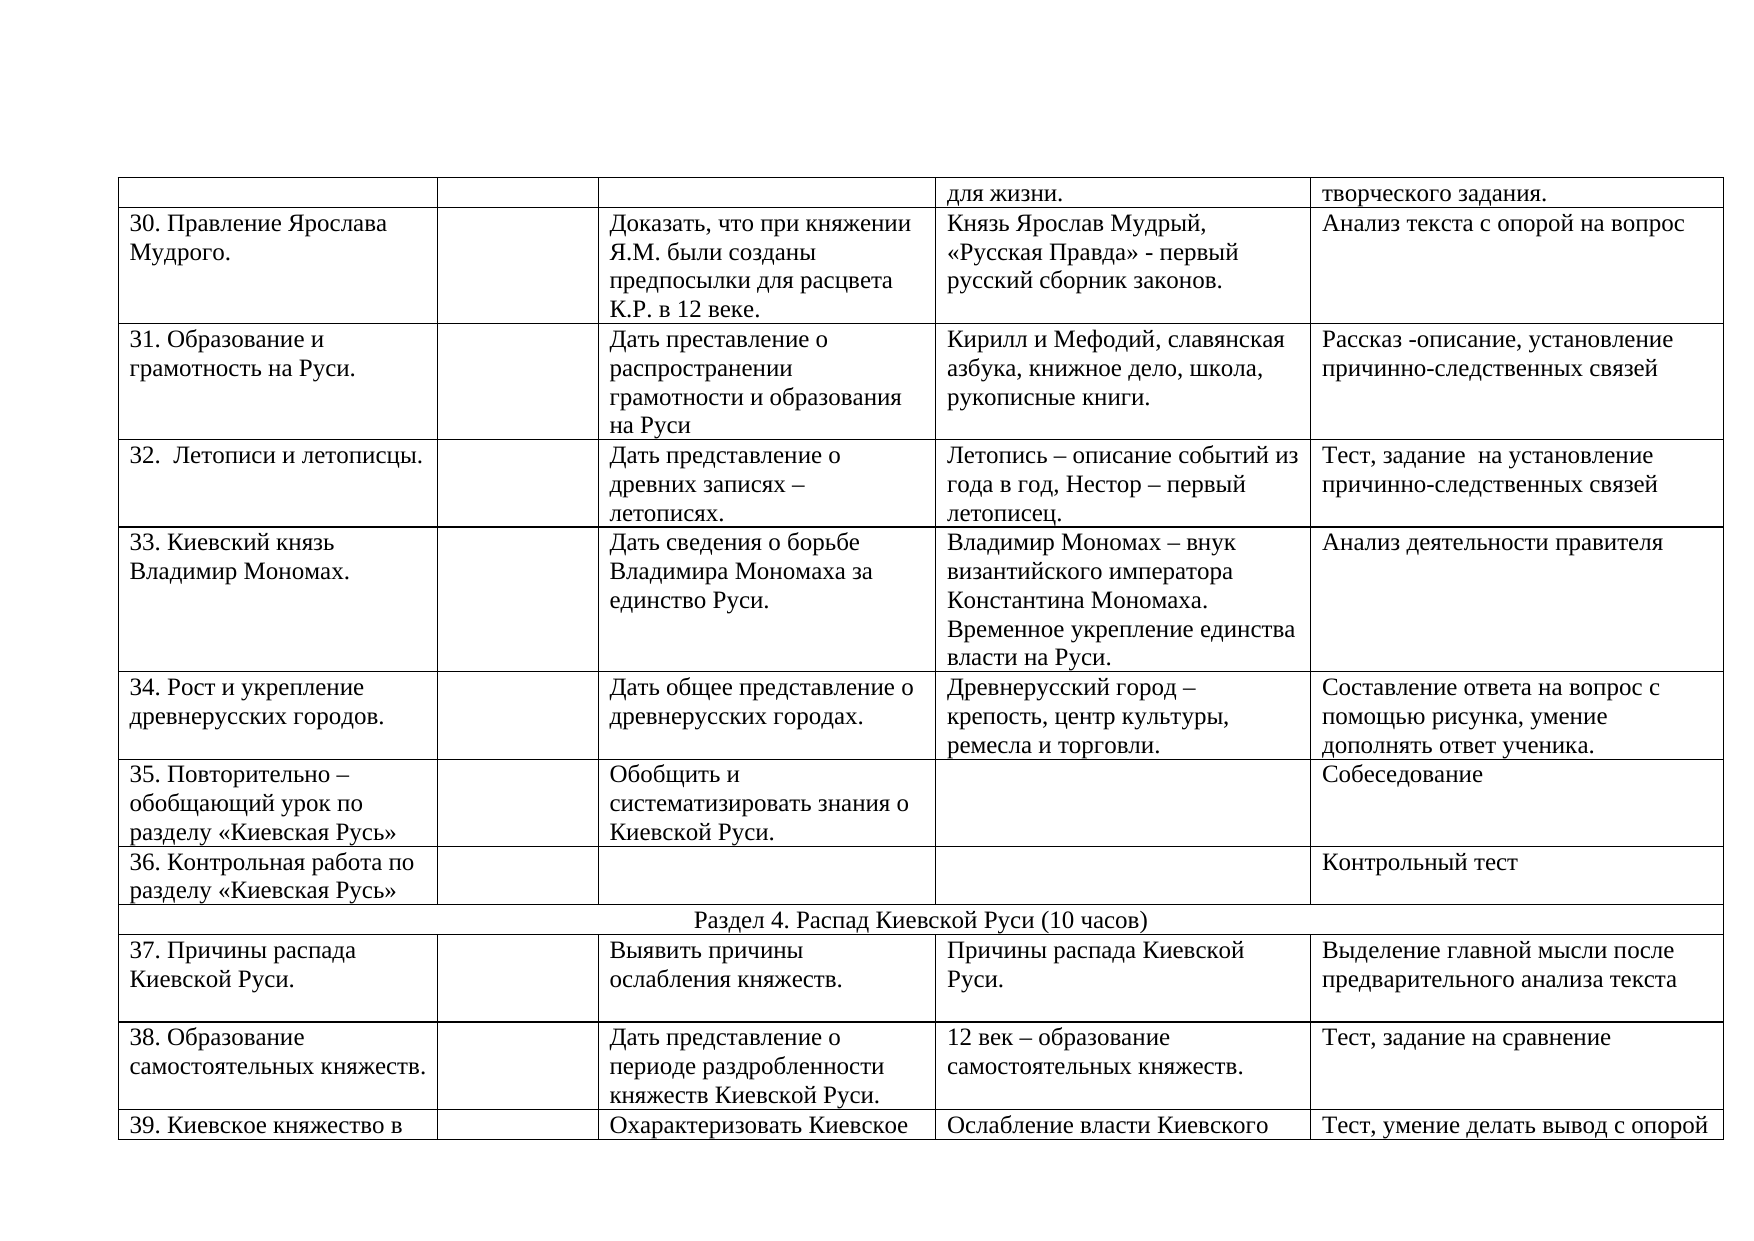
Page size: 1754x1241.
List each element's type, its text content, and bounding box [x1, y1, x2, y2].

table_cell Владимир Мономах – внук византийского императора Константина Мономаха. Временное укрепление единства власти на Руси. [936, 528, 1310, 671]
table_cell 38. Образование самостоятельных княжеств. [119, 1023, 437, 1109]
table_cell Дать представление о древних записях – летописях. [599, 440, 935, 526]
table_cell Собеседование [1311, 760, 1723, 846]
table_cell Рассказ -описание, установление причинно-следственных связей [1311, 324, 1723, 439]
table_cell 30. Правление Ярослава Мудрого. [119, 208, 437, 323]
table_cell 37. Причины распада Киевской Руси. [119, 935, 437, 1021]
table_cell [438, 672, 598, 758]
table_cell [936, 847, 1310, 904]
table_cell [1311, 178, 1723, 207]
table_cell Летопись – описание событий из года в год, Нестор – первый летописец. [936, 440, 1310, 526]
table_cell [438, 935, 598, 1021]
table_cell 32. Летописи и летописцы. [119, 440, 437, 526]
table_cell Тест, задание на установление причинно-следственных связей [1311, 440, 1723, 526]
table_cell 33. Киевский князь Владимир Мономах. [119, 528, 437, 671]
table_cell Раздел 4. Распад Киевской Руси (10 часов) [119, 905, 1723, 934]
table_cell [438, 760, 598, 846]
table_cell [936, 760, 1310, 846]
table_cell Дать сведения о борьбе Владимира Мономаха за единство Руси. [599, 528, 935, 671]
table_cell Тест, задание на сравнение [1311, 1023, 1723, 1109]
table_cell [438, 1023, 598, 1109]
table_cell Составление ответа на вопрос с помощью рисунка, умение дополнять ответ ученика. [1311, 672, 1723, 758]
table_cell Обобщить и систематизировать знания о Киевской Руси. [599, 760, 935, 846]
table_cell [438, 324, 598, 439]
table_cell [1311, 1110, 1723, 1138]
table_cell [438, 440, 598, 526]
table_cell Контрольный тест [1311, 847, 1723, 904]
table_cell Выявить причины ослабления княжеств. [599, 935, 935, 1021]
table_cell 36. Контрольная работа по разделу «Киевская Русь» [119, 847, 437, 904]
table_cell 35. Повторительно – обобщающий урок по разделу «Киевская Русь» [119, 760, 437, 846]
table_cell Дать представление о периоде раздробленности княжеств Киевской Руси. [599, 1023, 935, 1109]
table_cell 12 век – образование самостоятельных княжеств. [936, 1023, 1310, 1109]
table_cell Причины распада Киевской Руси. [936, 935, 1310, 1021]
table_cell Дать общее представление о древнерусских городах. [599, 672, 935, 758]
table_cell [599, 847, 935, 904]
table_cell [438, 208, 598, 323]
table_cell Доказать, что при княжении Я.М. были созданы предпосылки для расцвета К.Р. в 12 веке. [599, 208, 935, 323]
table_cell Древнерусский город – крепость, центр культуры, ремесла и торговли. [936, 672, 1310, 758]
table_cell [936, 1110, 1310, 1138]
table_cell Выделение главной мысли после предварительного анализа текста [1311, 935, 1723, 1021]
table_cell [599, 1110, 935, 1138]
table_cell [438, 847, 598, 904]
table_cell [438, 528, 598, 671]
table_cell Анализ деятельности правителя [1311, 528, 1723, 671]
table_cell Кирилл и Мефодий, славянская азбука, книжное дело, школа, рукописные книги. [936, 324, 1310, 439]
table_cell Дать преставление о распространении грамотности и образования на Руси [599, 324, 935, 439]
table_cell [599, 178, 935, 207]
table_cell 31. Образование и грамотность на Руси. [119, 324, 437, 439]
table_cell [119, 178, 437, 207]
table_cell [438, 178, 598, 207]
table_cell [119, 1110, 437, 1138]
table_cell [936, 178, 1310, 207]
table_cell [438, 1110, 598, 1138]
table_cell 34. Рост и укрепление древнерусских городов. [119, 672, 437, 758]
table_cell Князь Ярослав Мудрый, «Русская Правда» - первый русский сборник законов. [936, 208, 1310, 323]
table_cell Анализ текста с опорой на вопрос [1311, 208, 1723, 323]
